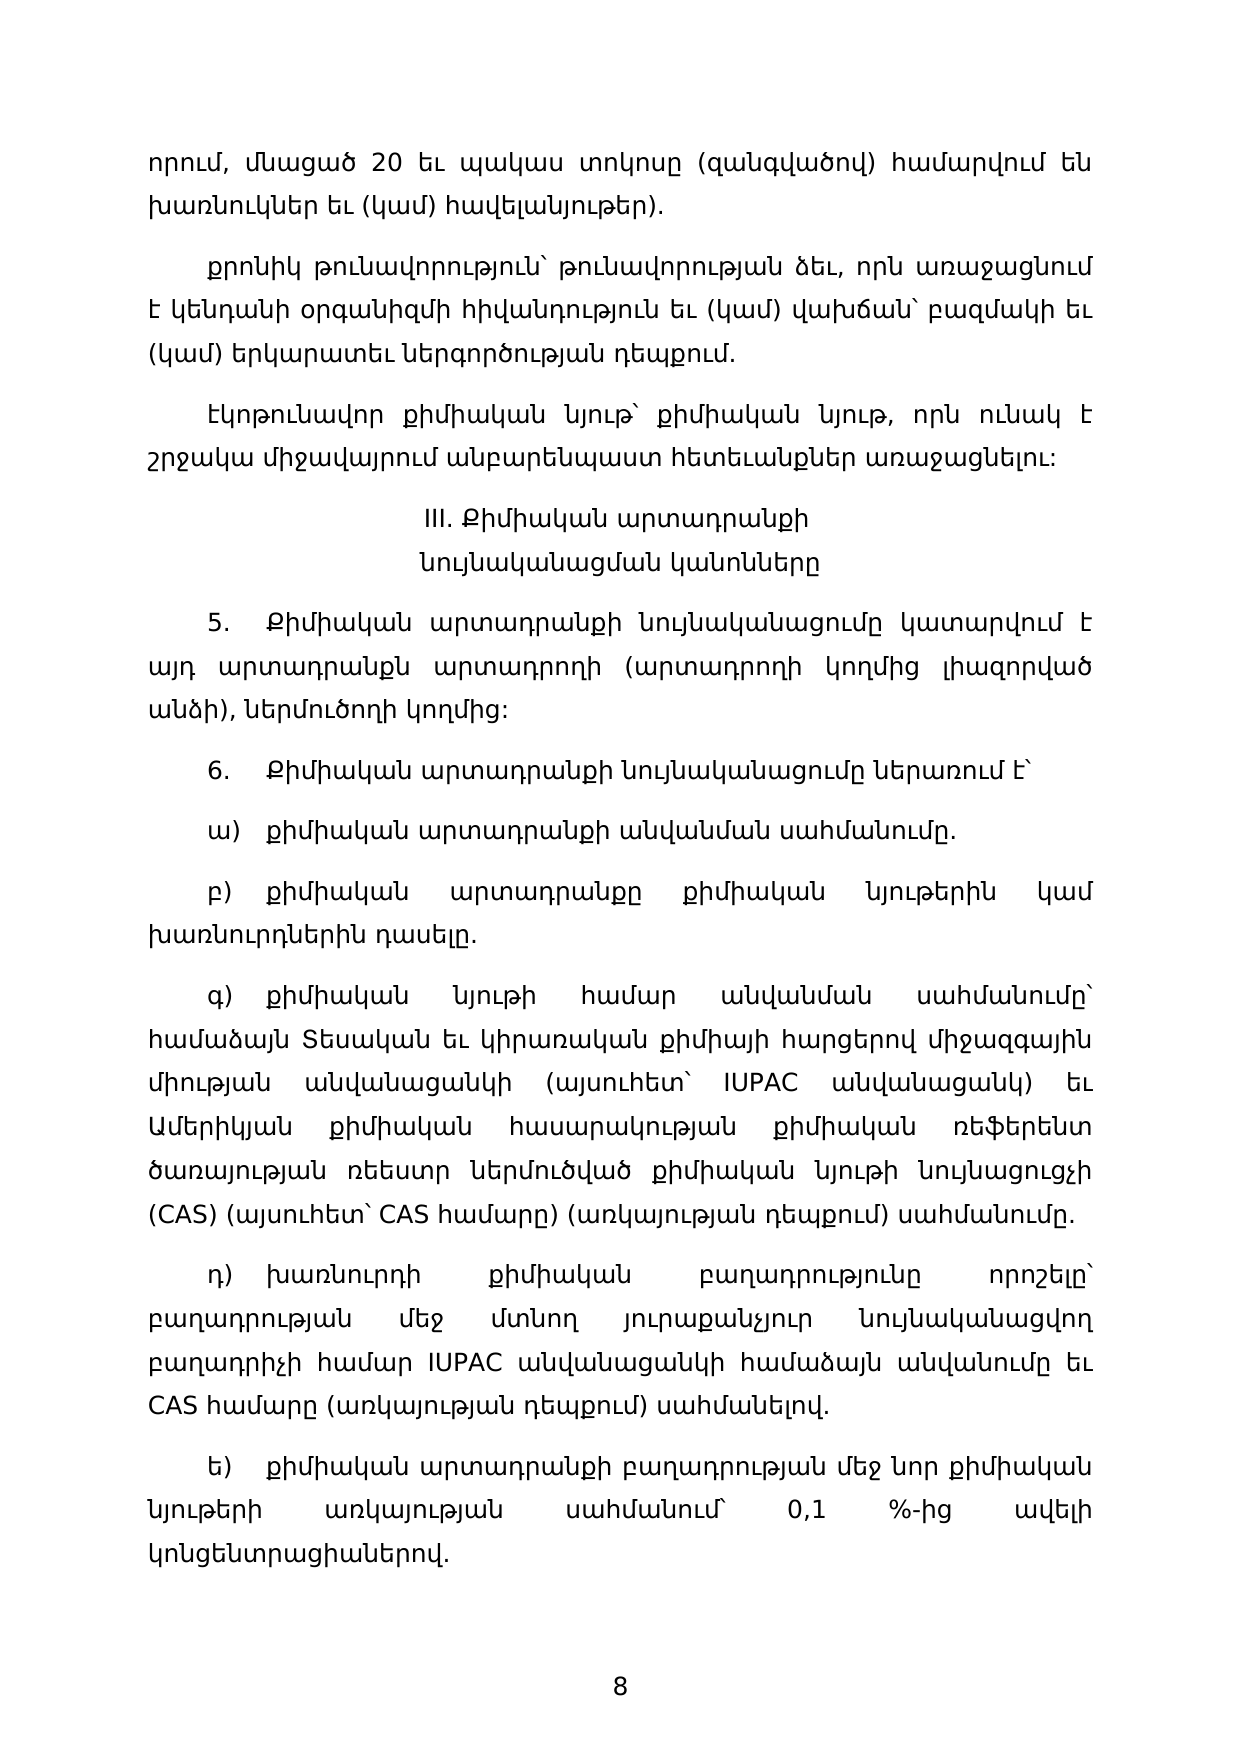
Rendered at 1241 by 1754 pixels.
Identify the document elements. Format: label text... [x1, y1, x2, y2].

text 6. Քիմիական արտադրանքի նույնականացումը ներառում է՝ [148, 756, 1093, 785]
text III. Քիմիական արտադրանքի նույնականացման կանոնները [148, 504, 1093, 577]
text գ) քիմիական նյութի համար անվանման սահմանումը՝ համաձայն Տեսական եւ կիրառական քիմիայի հարցերով միջազգային միության անվանացանկի (այսուհետ՝ IUРАС անվանացանկ) եւ Ամերիկյան քիմիական հասարակության քիմիական ռեֆերենտ ծառայության ռեեստր ներմուծված քիմիական նյութի նույնացուցչի (CAS) (այսուհետ՝ CAS համարը) (առկայության դեպքում) սահմանումը. [148, 981, 1093, 1229]
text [148, 148, 1093, 221]
text 5. Քիմիական արտադրանքի նույնականացումը կատարվում է այդ արտադրանքն արտադրողի (արտադրողի կողմից լիազորված անձի), ներմուծողի կողմից: [148, 608, 1093, 725]
text բ) քիմիական արտադրանքը քիմիական նյութերին կամ խառնուրդներին դասելը. [148, 877, 1093, 950]
text ա) քիմիական արտադրանքի անվանման սահմանումը. [148, 816, 1093, 846]
text էկոթունավոր քիմիական նյութ՝ քիմիական նյութ, որն ունակ է շրջակա միջավայրում անբարենպաստ հետեւանքներ առաջացնելու: [148, 400, 1093, 473]
text քրոնիկ թունավորություն՝ թունավորության ձեւ, որն առաջացնում է կենդանի օրգանիզմի հիվանդություն եւ (կամ) վախճան՝ բազմակի եւ (կամ) երկարատեւ ներգործության դեպքում. [148, 252, 1093, 368]
text ե) քիմիական արտադրանքի բաղադրության մեջ նոր քիմիական նյութերի առկայության սահմանում՝ 0,1 %-ից ավելի կոնցենտրացիաներով. [148, 1452, 1093, 1568]
text դ) խառնուրդի քիմիական բաղադրությունը որոշելը՝ բաղադրության մեջ մտնող յուրաքանչյուր նույնականացվող բաղադրիչի համար IUРАС անվանացանկի համաձայն անվանումը եւ CAS համարը (առկայության դեպքում) սահմանելով. [148, 1260, 1093, 1421]
